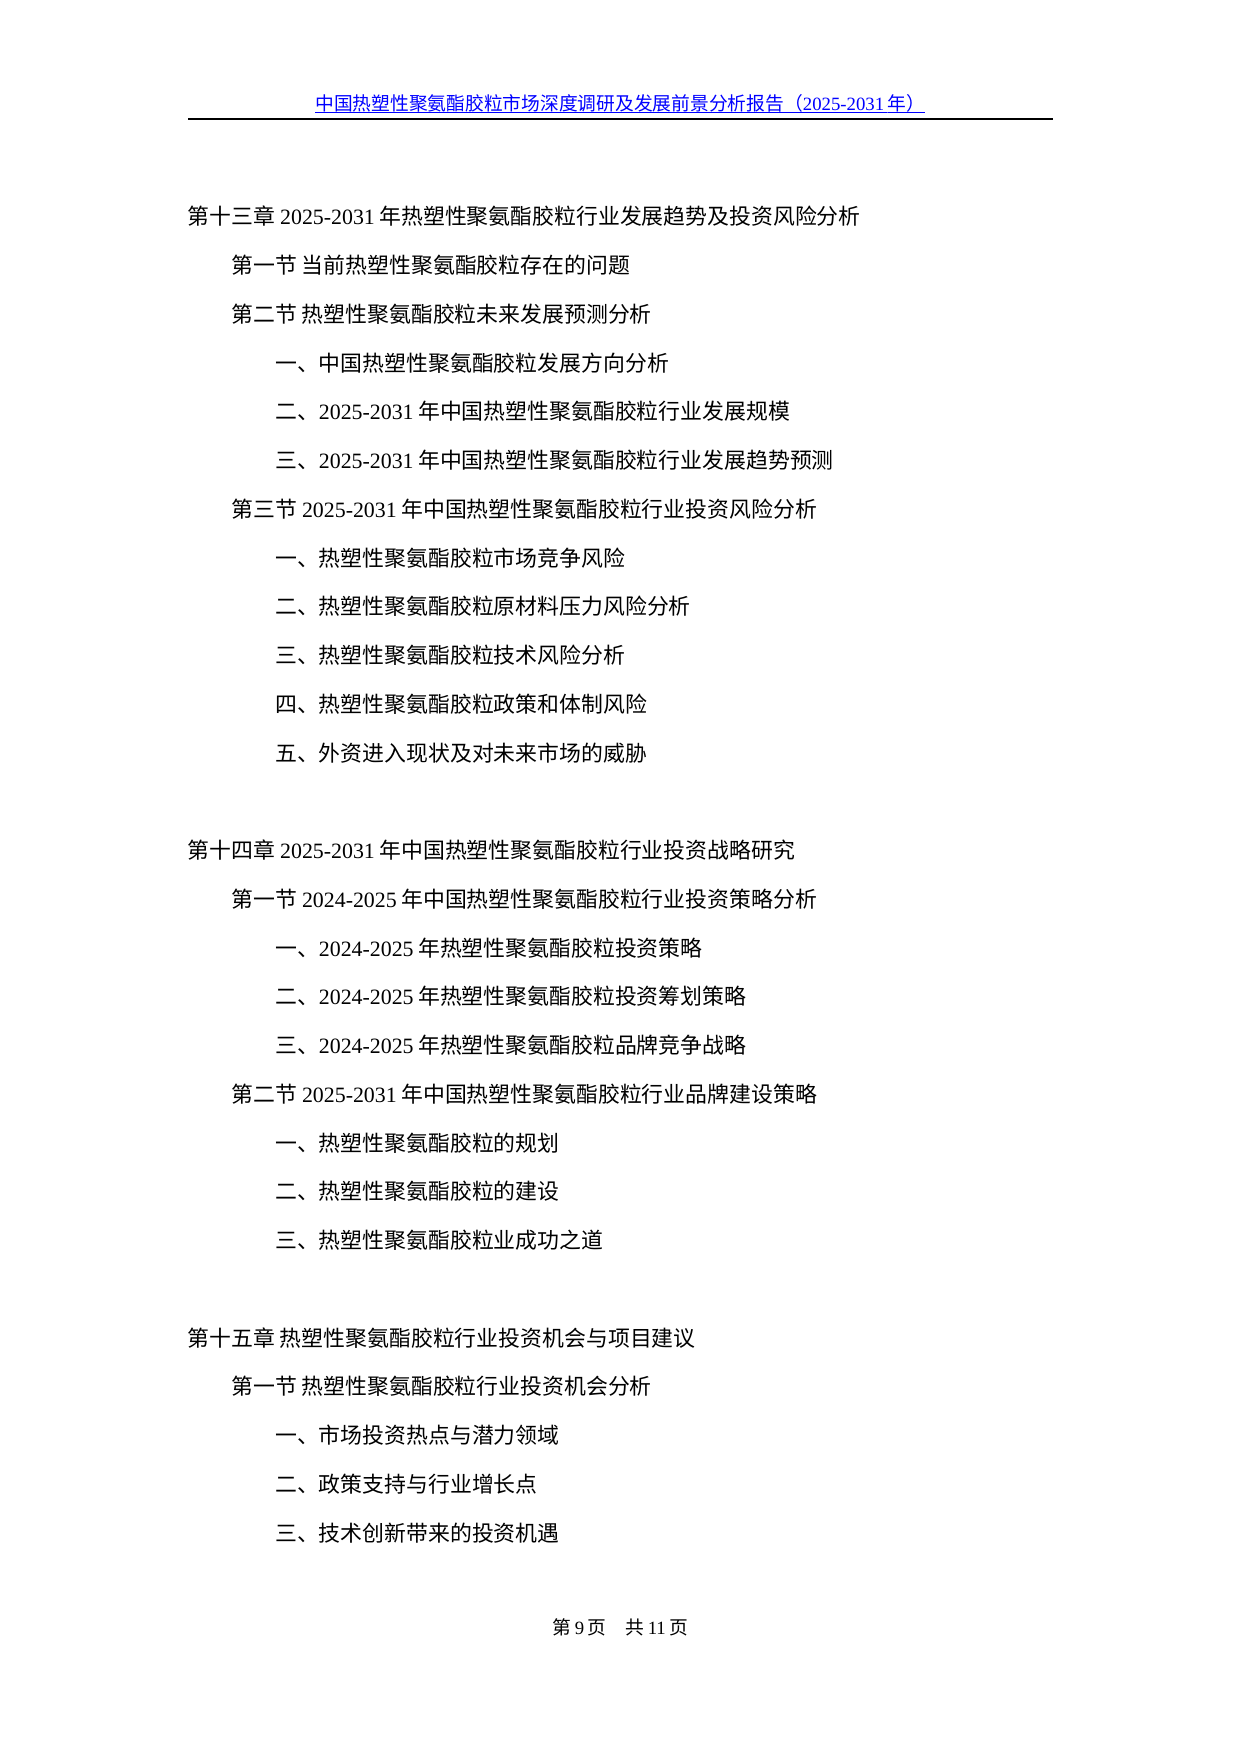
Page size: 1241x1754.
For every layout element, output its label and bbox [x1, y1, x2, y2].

text [187, 150, 1053, 1548]
